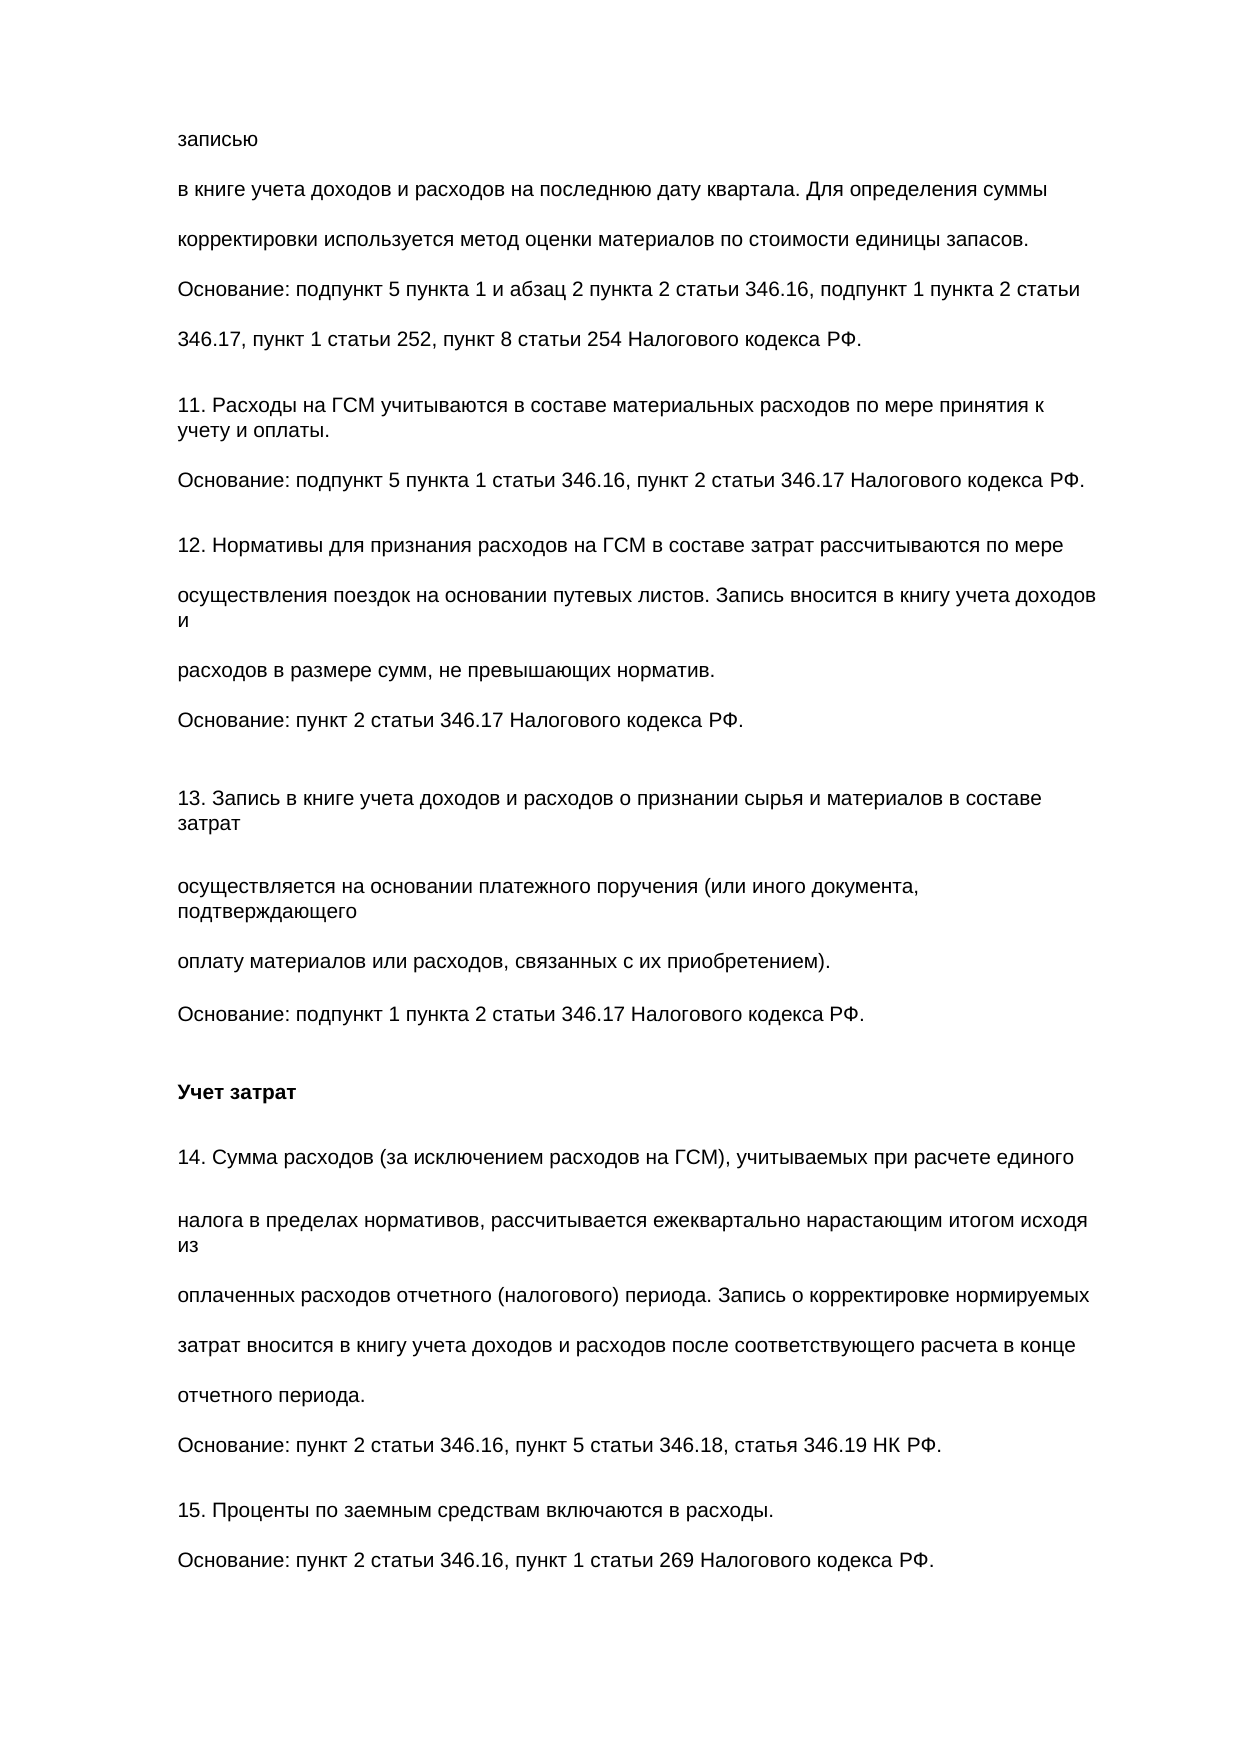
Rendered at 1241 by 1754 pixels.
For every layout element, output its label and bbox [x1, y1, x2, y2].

table_header [173, 118, 1116, 1620]
